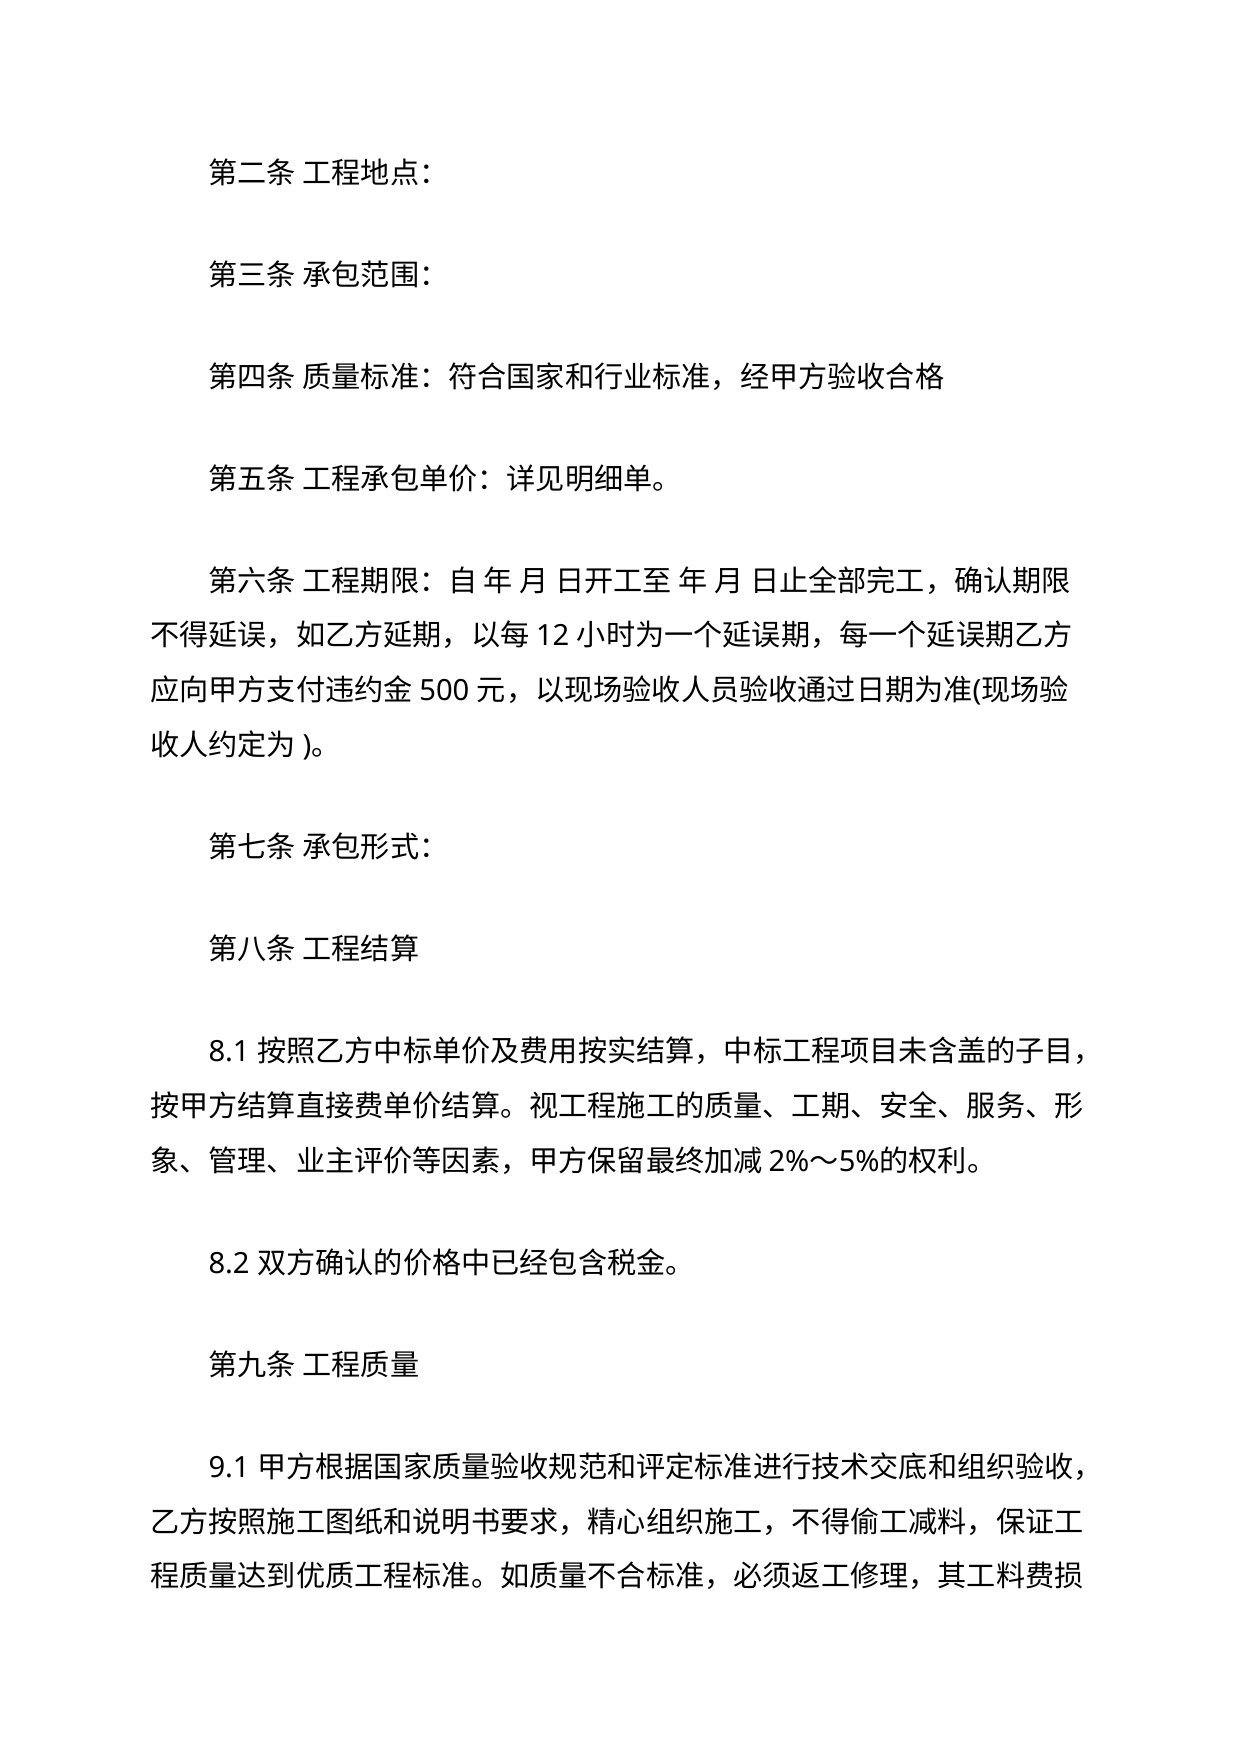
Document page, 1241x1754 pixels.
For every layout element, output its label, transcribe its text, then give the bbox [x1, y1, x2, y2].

text 第三条 承包范围： [150, 252, 1090, 294]
text 第六条 工程期限：自 年 月 日开工至 年 月 日止全部完工，确认期限不得延误，如乙方延期，以每 12 小时为一个延误期，每一个延误期乙方应向甲方支付违约金 500 元，以现场验收人员验收通过日期为准(现场验收人约定为 )。 [150, 557, 1090, 764]
text 第七条 承包形式： [150, 824, 1090, 866]
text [150, 1443, 1090, 1595]
text 第五条 工程承包单价：详见明细单。 [150, 455, 1090, 498]
text 8.1 按照乙方中标单价及费用按实结算，中标工程项目未含盖的子目，按甲方结算直接费单价结算。视工程施工的质量、工期、安全、服务、形象、管理、业主评价等因素，甲方保留最终加减2%～5%的权利。 [150, 1027, 1090, 1180]
text 第九条 工程质量 [150, 1341, 1090, 1384]
text 第二条 工程地点： [150, 150, 1090, 192]
text 第四条 质量标准：符合国家和行业标准，经甲方验收合格 [150, 353, 1090, 396]
text 第八条 工程结算 [150, 926, 1090, 968]
text 8.2 双方确认的价格中已经包含税金。 [150, 1239, 1090, 1282]
